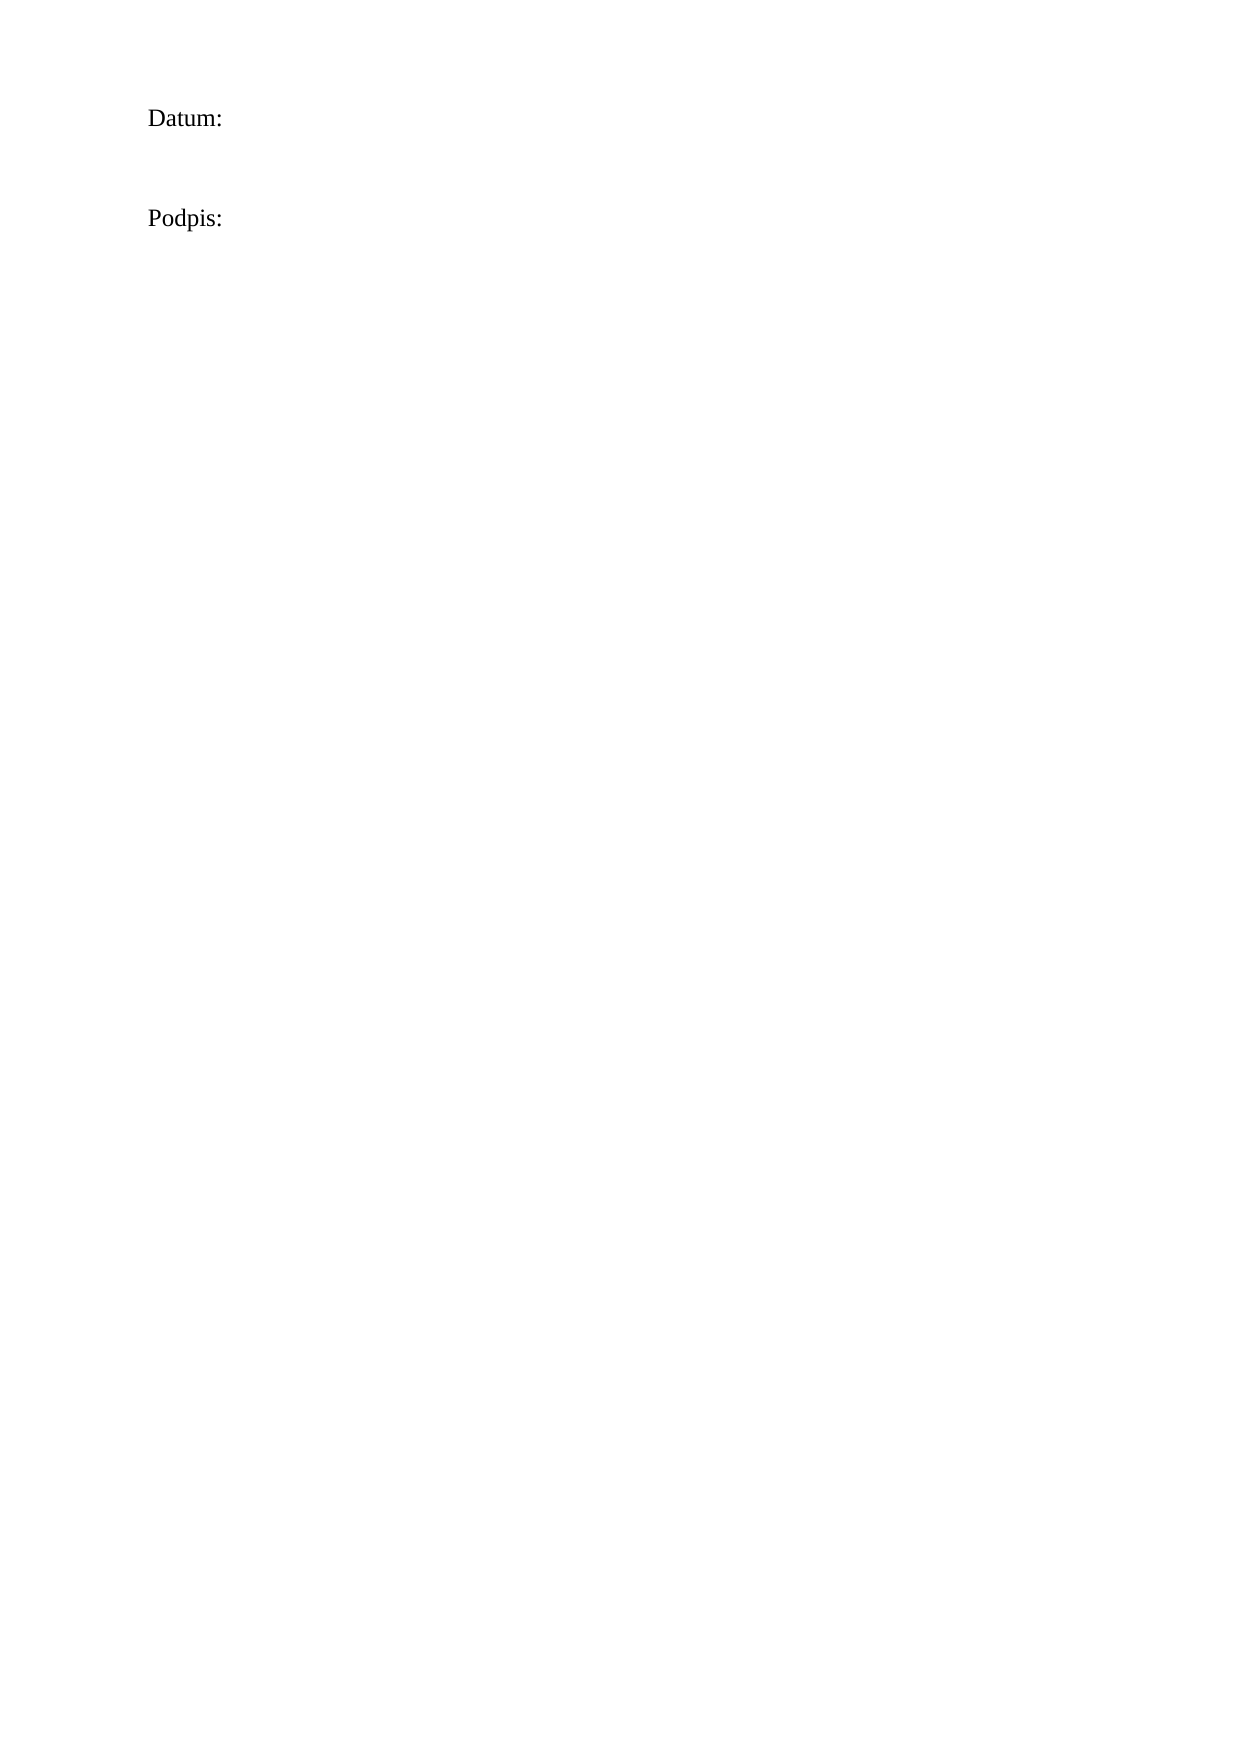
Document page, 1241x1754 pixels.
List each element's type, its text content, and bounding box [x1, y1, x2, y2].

text Datum: [148, 103, 1093, 132]
text Podpis: [148, 203, 1093, 232]
